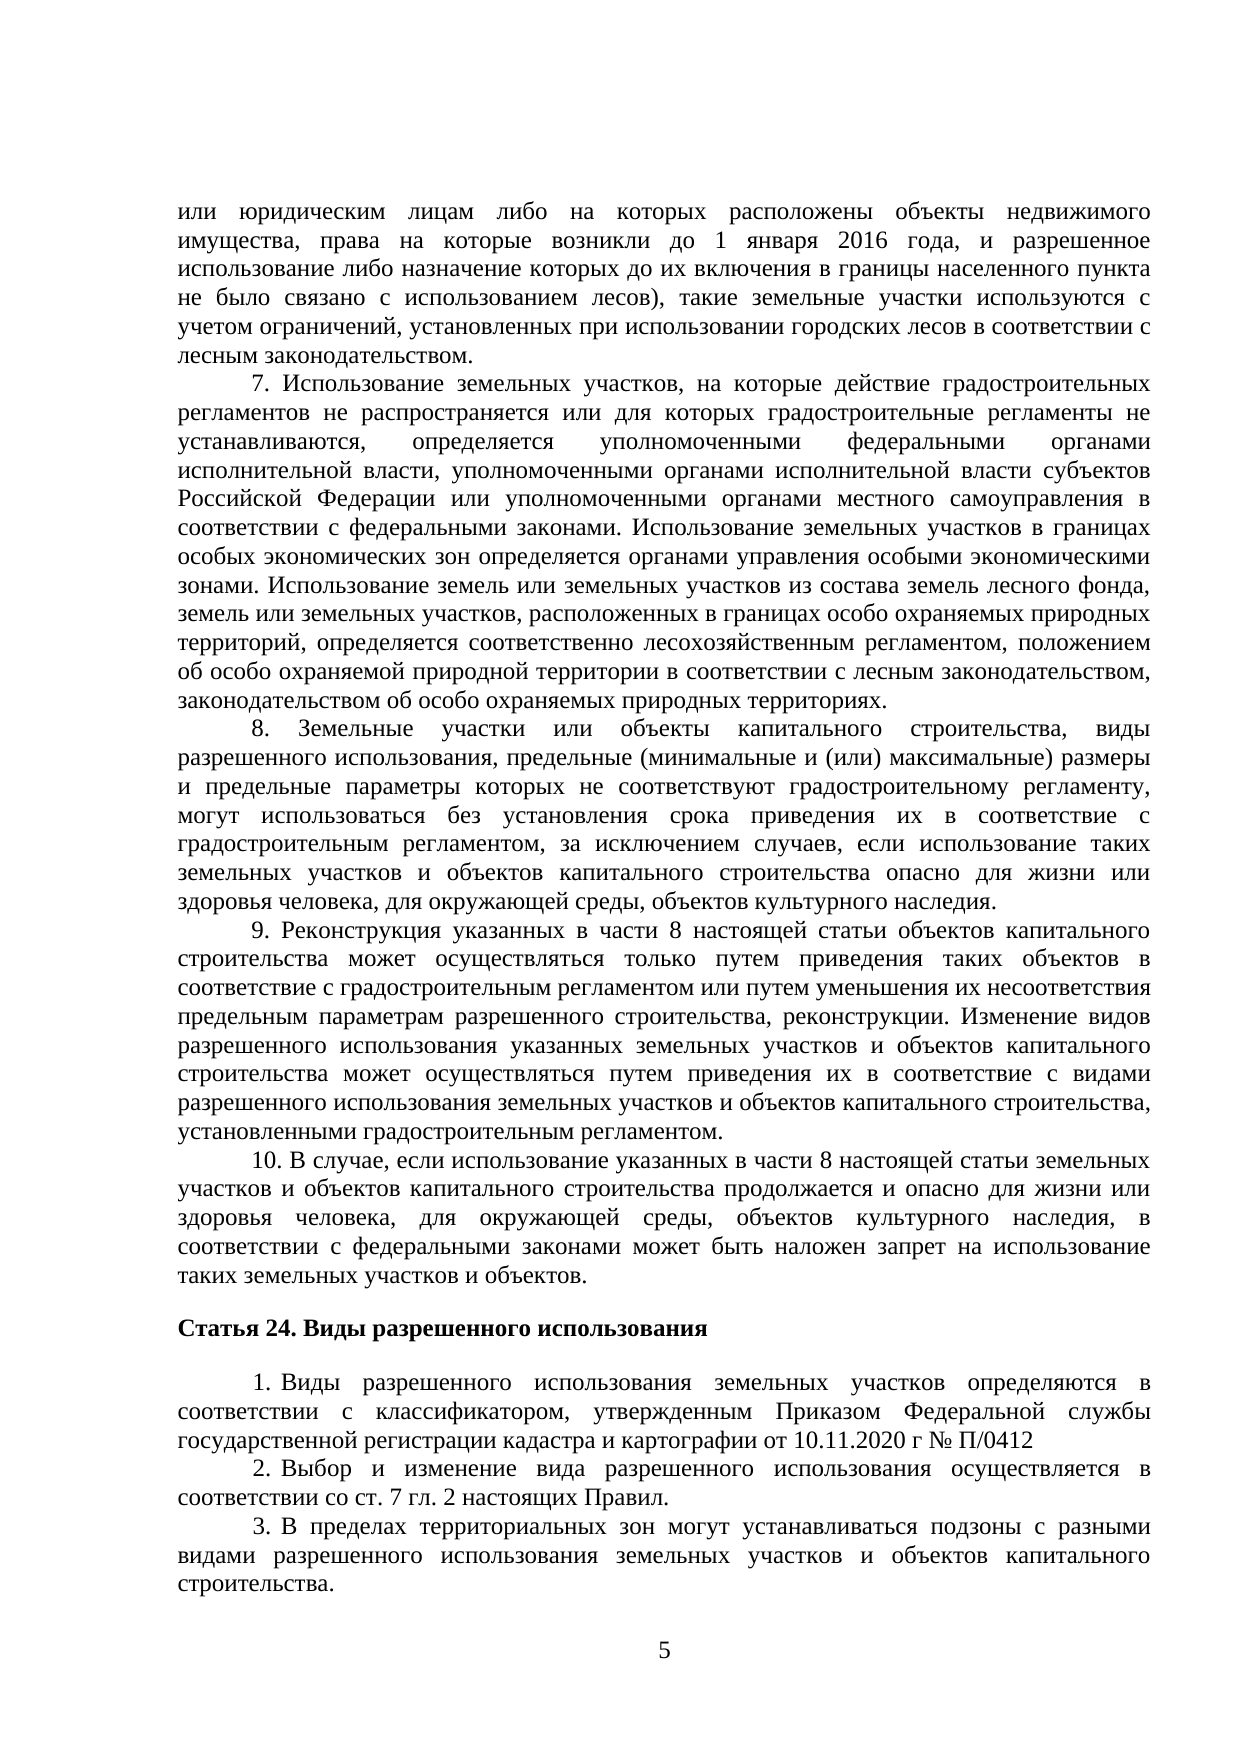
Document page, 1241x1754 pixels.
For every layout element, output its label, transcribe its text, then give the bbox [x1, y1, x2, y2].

list 9. Реконструкция указанных в части 8 настоящей статьи объектов капитального строительства может осуществляться только путем приведения таких объектов в соответствие с градостроительным регламентом или путем уменьшения их несоответствия предельным параметрам разрешенного строительства, реконструкции. Изменение видов разрешенного использования указанных земельных участков и объектов капитального строительства может осуществляться путем приведения их в соответствие с видами разрешенного использования земельных участков и объектов капитального строительства, установленными градостроительным регламентом. [177, 915, 1152, 1145]
list В пределах территориальных зон могут устанавливаться подзоны с разными видами разрешенного использования земельных участков и объектов капитального строительства. [177, 1511, 1152, 1597]
list 7. Использование земельных участков, на которые действие градостроительных регламентов не распространяется или для которых градостроительные регламенты не устанавливаются, определяется уполномоченными федеральными органами исполнительной власти, уполномоченными органами исполнительной власти субъектов Российской Федерации или уполномоченными органами местного самоуправления в соответствии с федеральными законами. Использование земельных участков в границах особых экономических зон определяется органами управления особыми экономическими зонами. Использование земель или земельных участков из состава земель лесного фонда, земель или земельных участков, расположенных в границах особо охраняемых природных территорий, определяется соответственно лесохозяйственным регламентом, положением об особо охраняемой природной территории в соответствии с лесным законодательством, законодательством об особо охраняемых природных территориях. [177, 368, 1152, 713]
list 10. В случае, если использование указанных в части 8 настоящей статьи земельных участков и объектов капитального строительства продолжается и опасно для жизни или здоровья человека, для окружающей среды, объектов культурного наследия, в соответствии с федеральными законами может быть наложен запрет на использование таких земельных участков и объектов. [177, 1145, 1152, 1288]
list Виды разрешенного использования земельных участков определяются в соответствии с классификатором, утвержденным Приказом Федеральной службы государственной регистрации кадастра и картографии от 10.11.2020 г № П/0412 [177, 1367, 1152, 1453]
list Выбор и изменение вида разрешенного использования осуществляется в соответствии со ст. 7 гл. 2 настоящих Правил. [177, 1453, 1152, 1511]
list 8. Земельные участки или объекты капитального строительства, виды разрешенного использования, предельные (минимальные и (или) максимальные) размеры и предельные параметры которых не соответствуют градостроительному регламенту, могут использоваться без установления срока приведения их в соответствие с градостроительным регламентом, за исключением случаев, если использование таких земельных участков и объектов капитального строительства опасно для жизни или здоровья человека, для окружающей среды, объектов культурного наследия. [177, 713, 1152, 915]
text Статья 24. Виды разрешенного использования [177, 1313, 1152, 1342]
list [177, 196, 1152, 368]
